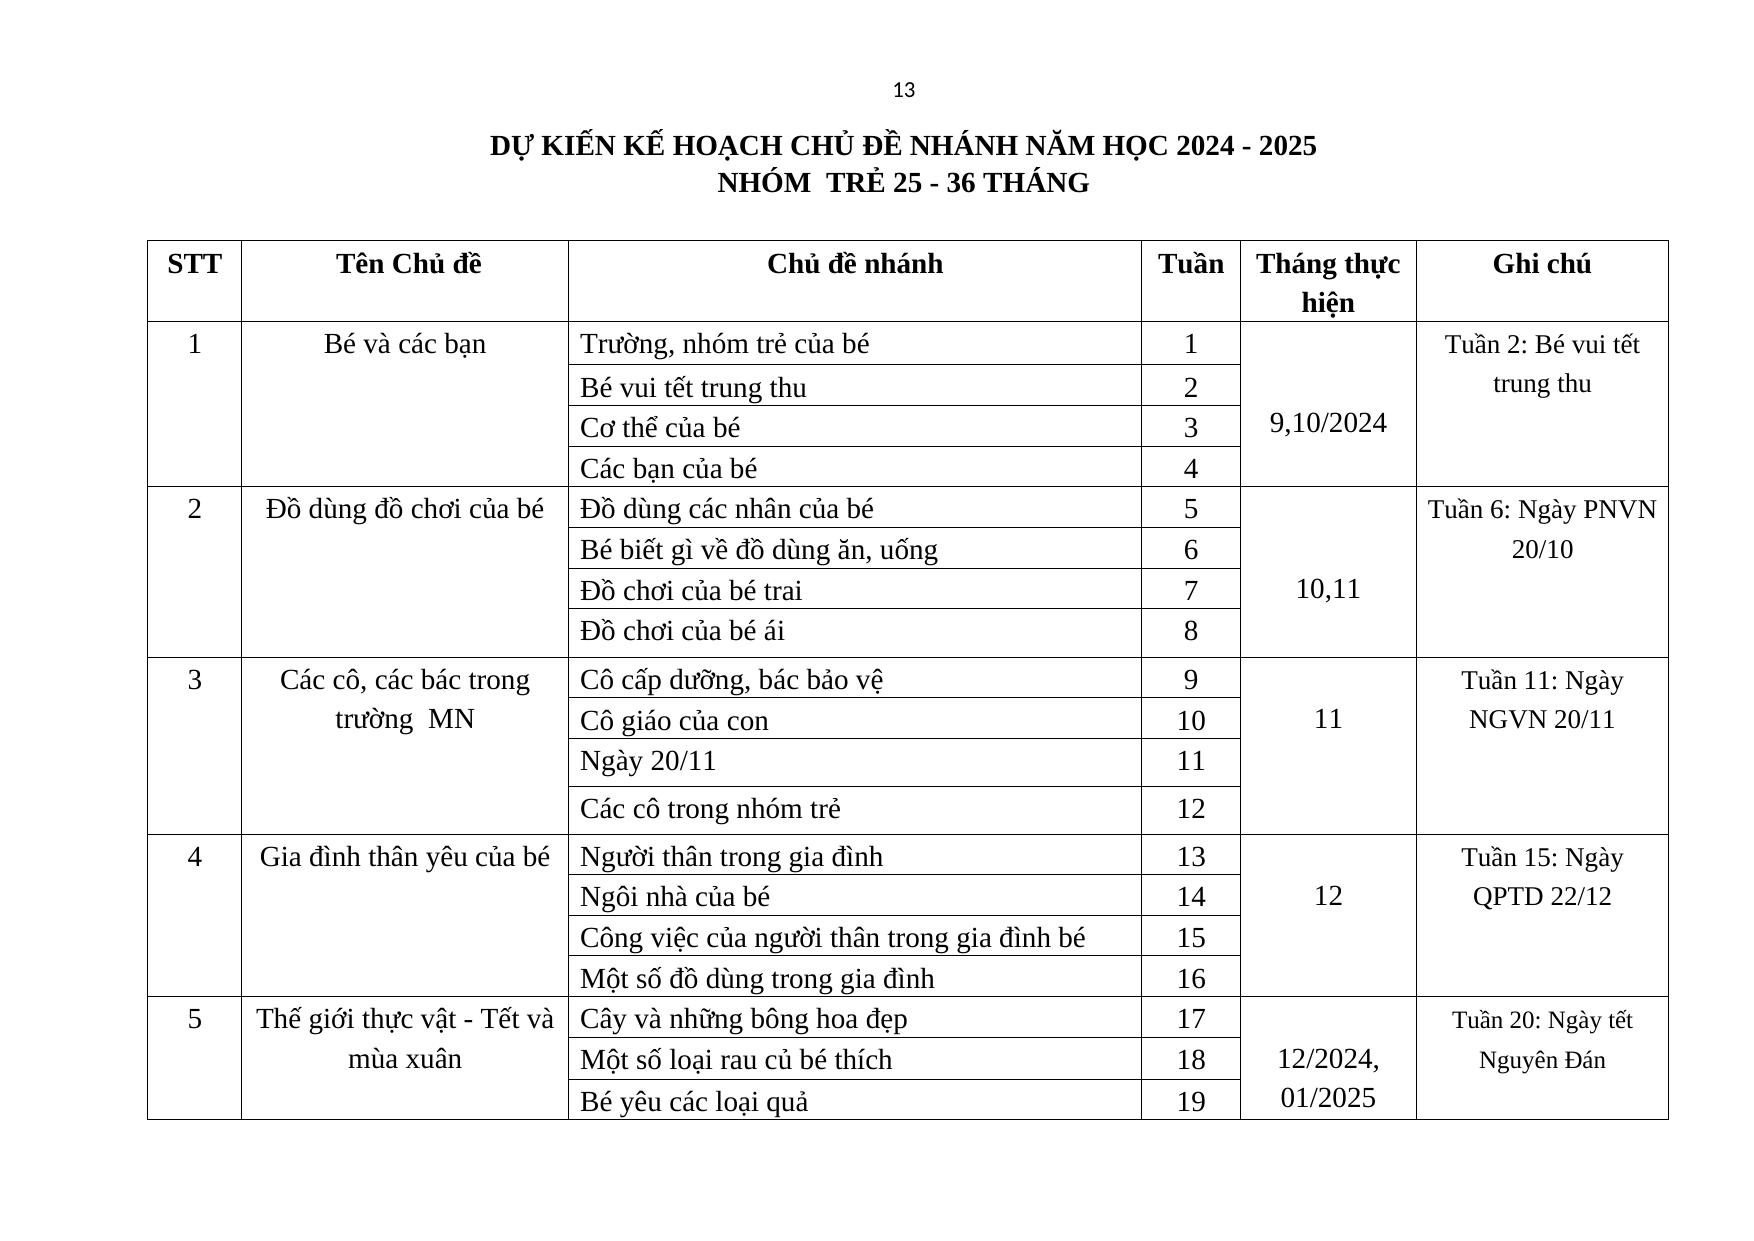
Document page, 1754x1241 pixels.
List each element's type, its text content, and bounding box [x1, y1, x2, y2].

table_cell 12 [1241, 835, 1416, 996]
text DỰ KIẾN KẾ HOẠCH CHỦ ĐỀ NHÁNH NĂM HỌC 2024 - 2025 [148, 128, 1659, 161]
table_cell Thế giới thực vật - Tết và mùa xuân [242, 997, 568, 1119]
table_cell 4 [148, 835, 241, 996]
table_cell Bé biết gì về đồ dùng ăn, uống [569, 528, 1141, 567]
table_cell 1 [1142, 322, 1240, 364]
table_cell 9,10/2024 [1241, 322, 1416, 486]
table_cell Cô cấp dưỡng, bác bảo vệ [569, 658, 1141, 697]
table_cell Đồ chơi của bé ái [569, 609, 1141, 657]
table_cell Trường, nhóm trẻ của bé [569, 322, 1141, 364]
table_cell Ngôi nhà của bé [569, 875, 1141, 915]
table_cell 11 [1142, 739, 1240, 786]
table_cell 8 [1142, 609, 1240, 657]
table_cell 13 [1142, 835, 1240, 874]
table_header Tháng thực hiện [1241, 241, 1416, 321]
table_cell 11 [1241, 658, 1416, 833]
table_cell Đồ chơi của bé trai [569, 569, 1141, 608]
table_cell Bé vui tết trung thu [569, 365, 1141, 405]
table_header Tên Chủ đề [242, 241, 568, 321]
table_cell 18 [1142, 1038, 1240, 1079]
table_header STT [148, 241, 241, 321]
table_cell 3 [148, 658, 241, 833]
table_cell Một số loại rau củ bé thích [569, 1038, 1141, 1079]
table_cell Cơ thể của bé [569, 406, 1141, 446]
table_header Chủ đề nhánh [569, 241, 1141, 321]
table_header Tuần [1142, 241, 1240, 321]
table_cell Một số đồ dùng trong gia đình [569, 956, 1141, 996]
table_cell Đồ dùng đồ chơi của bé [242, 487, 568, 657]
table_cell 12/2024, 01/2025 [1241, 997, 1416, 1119]
text NHÓM TRẺ 25 - 36 THÁNG [148, 161, 1659, 201]
table_cell Các bạn của bé [569, 447, 1141, 486]
table_cell 10,11 [1241, 487, 1416, 657]
table_cell 14 [1142, 875, 1240, 915]
table_cell 3 [1142, 406, 1240, 446]
table_cell 2 [148, 487, 241, 657]
table_cell 1 [148, 322, 241, 486]
table_cell 16 [1142, 956, 1240, 996]
table_cell 4 [1142, 447, 1240, 486]
table_cell Bé yêu các loại quả [569, 1080, 1141, 1119]
table_cell Các cô, các bác trong trường MN [242, 658, 568, 833]
table_cell Ngày 20/11 [569, 739, 1141, 786]
table_cell Bé và các bạn [242, 322, 568, 486]
table_cell 5 [1142, 487, 1240, 527]
table_cell 19 [1142, 1080, 1240, 1119]
table_cell Tuần 6: Ngày PNVN 20/10 [1417, 487, 1668, 657]
table_cell 10 [1142, 698, 1240, 738]
table_cell Tuần 11: Ngày NGVN 20/11 [1417, 658, 1668, 833]
table_cell 12 [1142, 787, 1240, 833]
table_cell 5 [148, 997, 241, 1119]
table_cell Cây và những bông hoa đẹp [569, 997, 1141, 1037]
table_cell Cô giáo của con [569, 698, 1141, 738]
table_cell 15 [1142, 916, 1240, 955]
table_cell Công việc của người thân trong gia đình bé [569, 916, 1141, 955]
table_cell Tuần 20: Ngày tết Nguyên Đán [1417, 997, 1668, 1119]
table_cell 2 [1142, 365, 1240, 405]
table_cell 6 [1142, 528, 1240, 567]
table_cell Tuần 2: Bé vui tết trung thu [1417, 322, 1668, 486]
table_cell Các cô trong nhóm trẻ [569, 787, 1141, 833]
table_cell 7 [1142, 569, 1240, 608]
table_cell 9 [1142, 658, 1240, 697]
table_cell Gia đình thân yêu của bé [242, 835, 568, 996]
table_header Ghi chú [1417, 241, 1668, 321]
table_cell 17 [1142, 997, 1240, 1037]
table_cell Tuần 15: Ngày QPTD 22/12 [1417, 835, 1668, 996]
table_cell Đồ dùng các nhân của bé [569, 487, 1141, 527]
table_cell Người thân trong gia đình [569, 835, 1141, 874]
